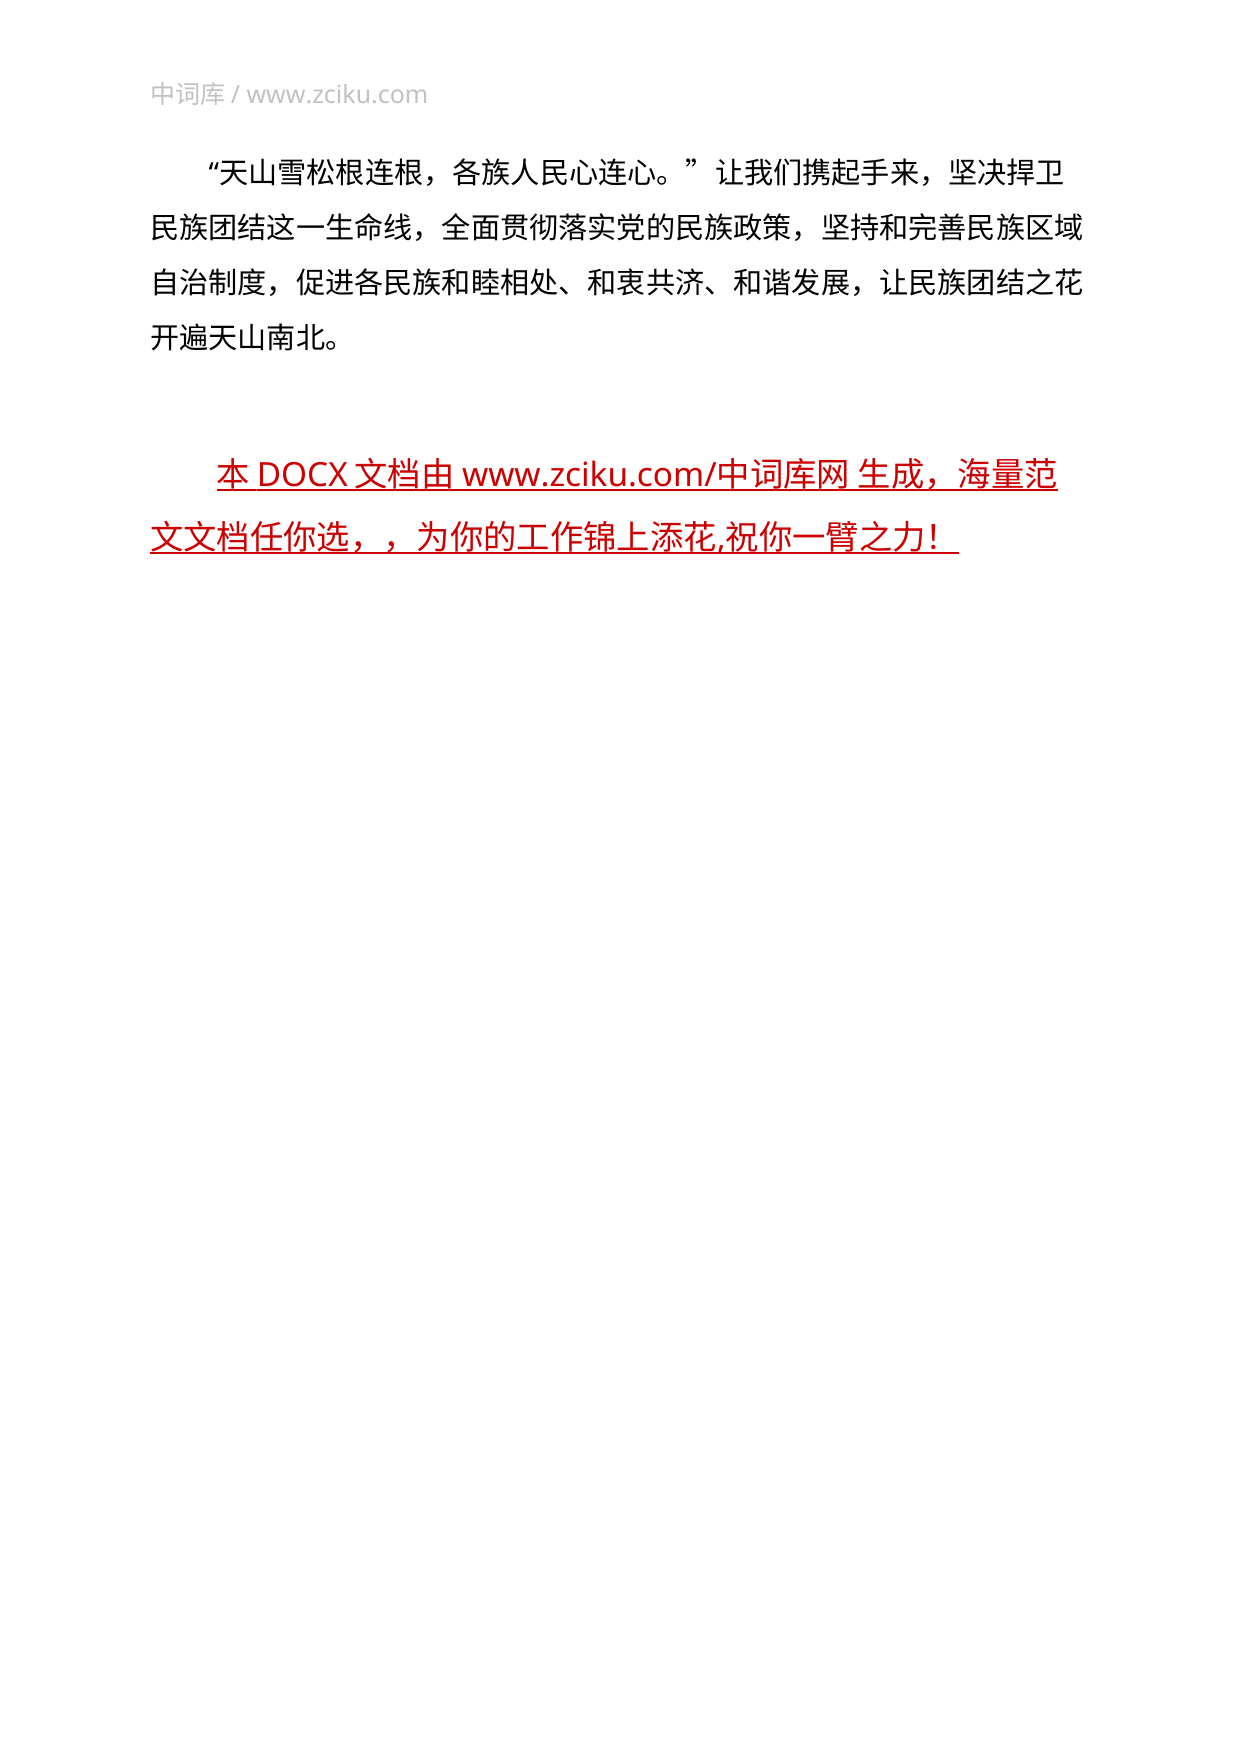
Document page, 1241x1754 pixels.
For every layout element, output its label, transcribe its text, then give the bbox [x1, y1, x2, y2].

text 本DOCX文档由 www.zciku.com/中词库网 生成，海量范文文档任你选，，为你的工作锦上添花,祝你一臂之力！ [150, 448, 1090, 559]
text “天山雪松根连根，各族人民心连心。”让我们携起手来，坚决捍卫民族团结这一生命线，全面贯彻落实党的民族政策，坚持和完善民族区域自治制度，促进各民族和睦相处、和衷共济、和谐发展，让民族团结之花开遍天山南北。 [150, 150, 1090, 357]
